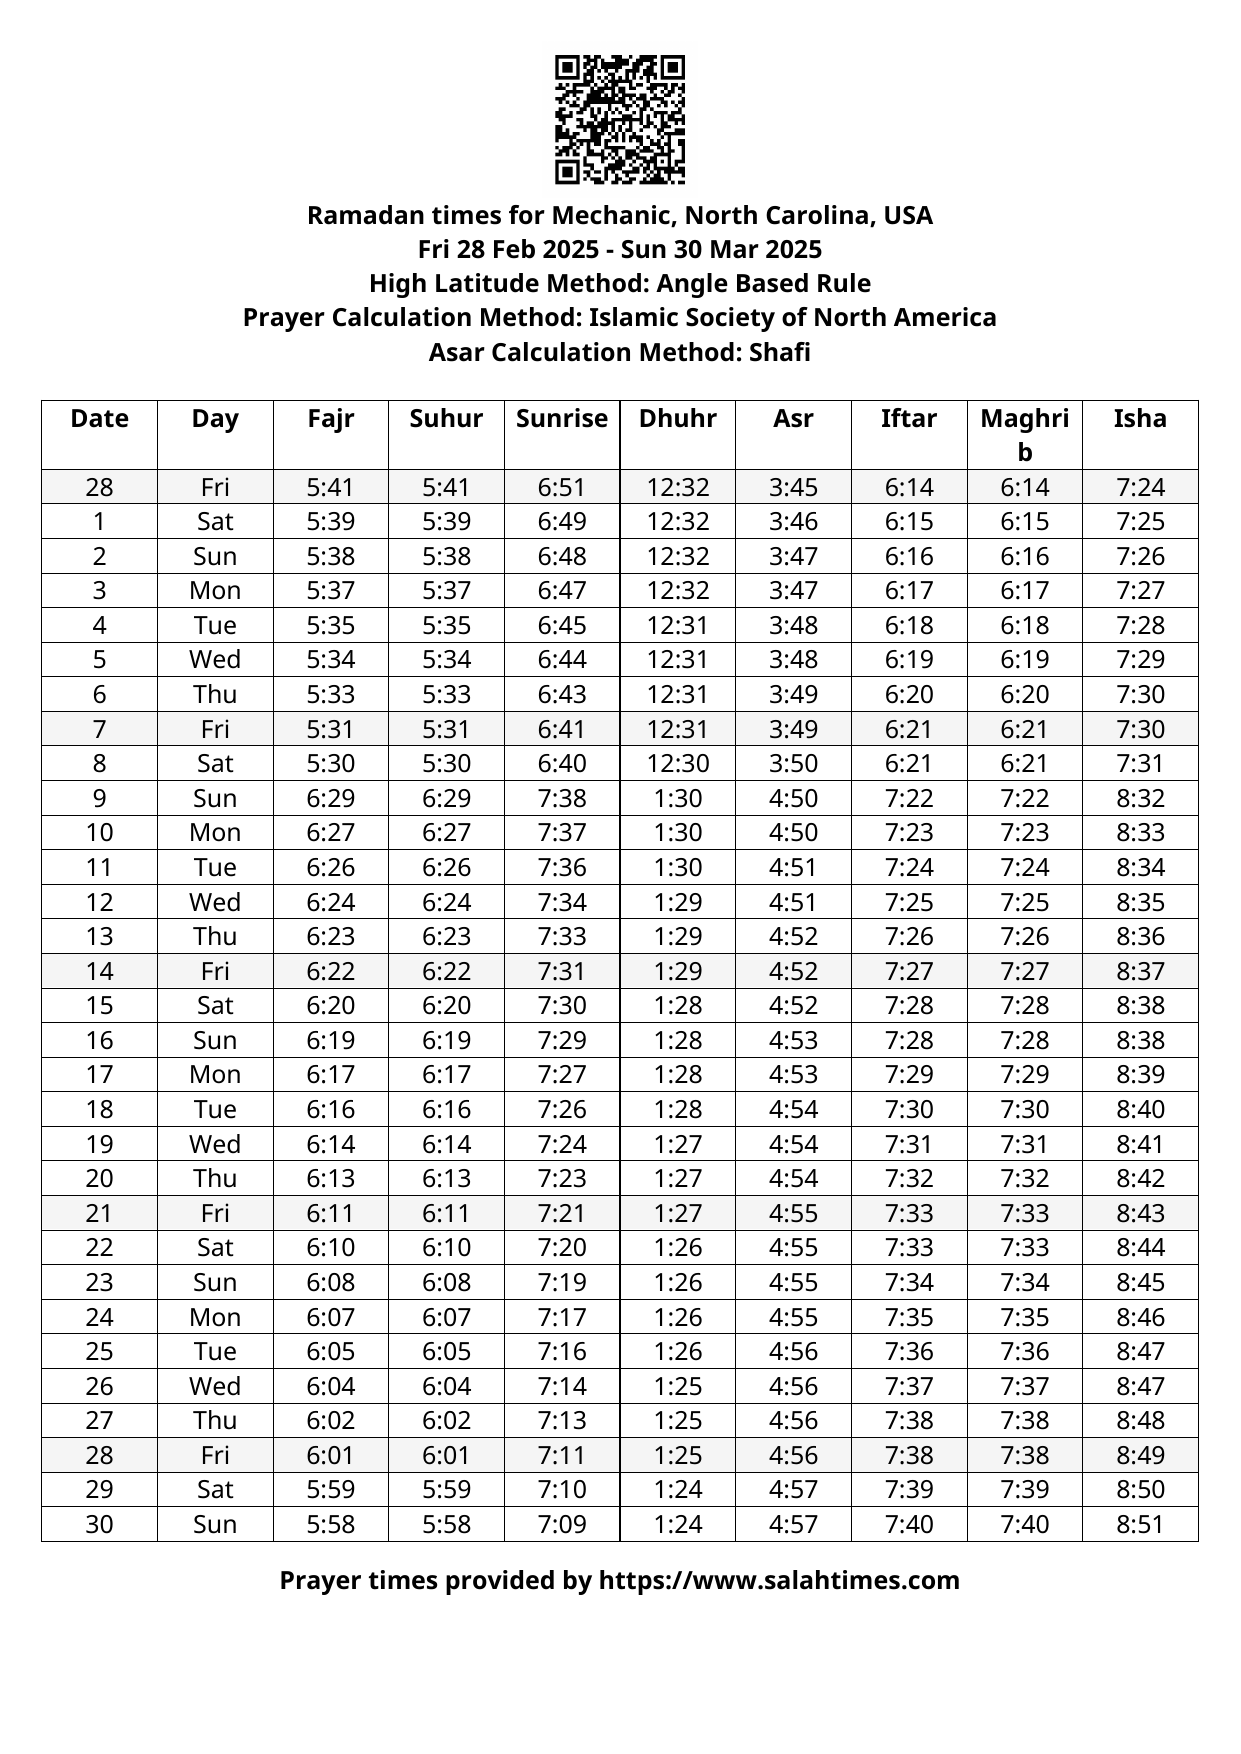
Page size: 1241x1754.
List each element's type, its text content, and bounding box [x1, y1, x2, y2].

table_cell 7:29 [505, 1023, 619, 1057]
table_cell 6:07 [274, 1300, 388, 1333]
table_cell 22 [42, 1231, 157, 1264]
table_cell 1:26 [621, 1300, 735, 1333]
table_cell 6:16 [852, 539, 967, 572]
table_cell 12:32 [621, 504, 735, 538]
table_cell 1:26 [621, 1265, 735, 1299]
table_cell 6:19 [968, 643, 1082, 676]
table_cell Mon [158, 816, 273, 849]
table_cell 6:01 [389, 1438, 504, 1472]
table_cell 7:35 [968, 1300, 1082, 1333]
table_cell 8:48 [1083, 1404, 1198, 1437]
table_cell 8:36 [1083, 919, 1198, 953]
table_cell 6:23 [274, 919, 388, 953]
table_cell 6:17 [274, 1058, 388, 1091]
table_cell Sun [158, 781, 273, 814]
table_cell 4:56 [736, 1334, 851, 1368]
table_cell 2 [42, 539, 157, 572]
table_cell 6:26 [274, 850, 388, 884]
table_header Suhur [389, 401, 504, 469]
table_cell 4:54 [736, 1161, 851, 1195]
table_cell 7:28 [968, 1023, 1082, 1057]
table_cell 6:44 [505, 643, 619, 676]
table_cell Sun [158, 539, 273, 572]
table_cell 6:07 [389, 1300, 504, 1333]
table_cell 5:33 [389, 677, 504, 711]
table_cell 5:33 [274, 677, 388, 711]
table_cell Fri [158, 1438, 273, 1472]
table_cell 5:35 [274, 608, 388, 642]
table_cell 1:27 [621, 1196, 735, 1229]
table_cell 6:10 [389, 1231, 504, 1264]
table_cell 8:49 [1083, 1438, 1198, 1472]
table_cell 6:19 [852, 643, 967, 676]
table_header Maghrib [968, 401, 1082, 469]
table_cell 7:28 [852, 989, 967, 1022]
table_cell 8:32 [1083, 781, 1198, 814]
table_cell 3:47 [736, 574, 851, 607]
table_cell 5:31 [274, 712, 388, 745]
table_cell 14 [42, 954, 157, 987]
picture [542, 41, 699, 198]
table_cell 7:36 [852, 1334, 967, 1368]
table_cell 1:28 [621, 1092, 735, 1126]
table_cell 4:57 [736, 1473, 851, 1506]
text Prayer times provided by https://www.salahtimes.com [42, 1563, 1198, 1597]
table_cell 5:34 [274, 643, 388, 676]
table_cell 6:20 [389, 989, 504, 1022]
table_cell Fri [158, 1196, 273, 1229]
table_cell 7:33 [852, 1231, 967, 1264]
table_cell 7:26 [852, 919, 967, 953]
table_cell 4:53 [736, 1023, 851, 1057]
table_cell 7:38 [852, 1438, 967, 1472]
table_cell 3:50 [736, 746, 851, 780]
table_cell 6:20 [274, 989, 388, 1022]
table_cell 7:40 [968, 1507, 1082, 1541]
table_cell 7:24 [505, 1127, 619, 1160]
table_cell 6:04 [389, 1369, 504, 1402]
table_cell 1:28 [621, 1023, 735, 1057]
table_cell 1:27 [621, 1127, 735, 1160]
table_cell 6:45 [505, 608, 619, 642]
table_cell 7:11 [505, 1438, 619, 1472]
table_cell 6:18 [968, 608, 1082, 642]
table_cell 7:32 [968, 1161, 1082, 1195]
table_cell 7:27 [852, 954, 967, 987]
table_cell 8 [42, 746, 157, 780]
table_cell 6:08 [389, 1265, 504, 1299]
table_cell 7:20 [505, 1231, 619, 1264]
table_cell 6:24 [389, 885, 504, 918]
table_cell 6:14 [274, 1127, 388, 1160]
table_cell 7:36 [968, 1334, 1082, 1368]
table_cell 3:49 [736, 712, 851, 745]
table_cell 7 [42, 712, 157, 745]
table_cell 4:52 [736, 989, 851, 1022]
table_cell 6:22 [274, 954, 388, 987]
table_cell 6:48 [505, 539, 619, 572]
table_cell 17 [42, 1058, 157, 1091]
table_cell 7:31 [1083, 746, 1198, 780]
table_cell 12 [42, 885, 157, 918]
table_cell 8:39 [1083, 1058, 1198, 1091]
table_cell 8:43 [1083, 1196, 1198, 1229]
table_cell 4:56 [736, 1438, 851, 1472]
table_cell Mon [158, 1300, 273, 1333]
table_cell 4:56 [736, 1369, 851, 1402]
table_cell 6:51 [505, 470, 619, 503]
table_cell 6:05 [274, 1334, 388, 1368]
table_cell 6:24 [274, 885, 388, 918]
table_cell 7:27 [1083, 574, 1198, 607]
table_cell 7:34 [852, 1265, 967, 1299]
table_cell 7:34 [968, 1265, 1082, 1299]
table_cell 1:27 [621, 1161, 735, 1195]
table_cell 7:34 [505, 885, 619, 918]
text Ramadan times for Mechanic, North Carolina, USA [42, 198, 1198, 232]
table_cell 5:30 [274, 746, 388, 780]
table_cell 7:23 [968, 816, 1082, 849]
table_cell 6:01 [274, 1438, 388, 1472]
table_cell 9 [42, 781, 157, 814]
table_cell 7:30 [505, 989, 619, 1022]
table_cell 4:55 [736, 1300, 851, 1333]
table_cell 12:31 [621, 677, 735, 711]
text Asar Calculation Method: Shafi [42, 334, 1198, 368]
table_cell 3:49 [736, 677, 851, 711]
table_cell Sat [158, 746, 273, 780]
table_cell 7:37 [852, 1369, 967, 1402]
table_cell 7:30 [1083, 677, 1198, 711]
table_cell 7:26 [968, 919, 1082, 953]
table_cell 6:29 [389, 781, 504, 814]
table_cell 4:54 [736, 1092, 851, 1126]
table_cell 3:48 [736, 643, 851, 676]
table_cell 8:37 [1083, 954, 1198, 987]
table_cell Fri [158, 470, 273, 503]
table_cell Sat [158, 1473, 273, 1506]
table_cell 6:26 [389, 850, 504, 884]
table_cell Wed [158, 885, 273, 918]
table_cell 6:19 [274, 1023, 388, 1057]
table_cell 6:17 [852, 574, 967, 607]
table_cell 6:18 [852, 608, 967, 642]
table_cell 5:34 [389, 643, 504, 676]
table_cell Thu [158, 1161, 273, 1195]
table_cell 7:29 [968, 1058, 1082, 1091]
table_cell 7:33 [968, 1196, 1082, 1229]
table_cell 4:55 [736, 1231, 851, 1264]
table_cell 7:30 [1083, 712, 1198, 745]
table_cell Sat [158, 504, 273, 538]
table_cell 4:51 [736, 850, 851, 884]
table_header Asr [736, 401, 851, 469]
table_cell 6:11 [389, 1196, 504, 1229]
table_cell Tue [158, 850, 273, 884]
table_cell 18 [42, 1092, 157, 1126]
table_cell 7:38 [505, 781, 619, 814]
table_cell Sat [158, 1231, 273, 1264]
table_cell 3:45 [736, 470, 851, 503]
table_cell 8:47 [1083, 1369, 1198, 1402]
table_cell 12:32 [621, 470, 735, 503]
table_cell Sun [158, 1023, 273, 1057]
table_cell 5:59 [274, 1473, 388, 1506]
table_cell 8:42 [1083, 1161, 1198, 1195]
table_cell 7:27 [505, 1058, 619, 1091]
table_cell 7:14 [505, 1369, 619, 1402]
table_cell 7:40 [852, 1507, 967, 1541]
table_cell 7:19 [505, 1265, 619, 1299]
text Fri 28 Feb 2025 - Sun 30 Mar 2025 [42, 232, 1198, 266]
table_cell 1:30 [621, 781, 735, 814]
table_cell 5 [42, 643, 157, 676]
table_cell 1:28 [621, 989, 735, 1022]
table_cell 5:31 [389, 712, 504, 745]
table_cell 4:52 [736, 954, 851, 987]
table_cell 8:41 [1083, 1127, 1198, 1160]
table_cell 7:10 [505, 1473, 619, 1506]
table_cell Wed [158, 1369, 273, 1402]
table_cell 23 [42, 1265, 157, 1299]
table_cell 5:41 [389, 470, 504, 503]
table_cell 5:39 [389, 504, 504, 538]
table_cell 12:30 [621, 746, 735, 780]
table_cell 6:16 [389, 1092, 504, 1126]
table_cell Sun [158, 1265, 273, 1299]
table_cell 11 [42, 850, 157, 884]
table_cell Tue [158, 608, 273, 642]
table_cell 7:38 [968, 1404, 1082, 1437]
table_cell 6:02 [389, 1404, 504, 1437]
table_cell 19 [42, 1127, 157, 1160]
table_cell 7:32 [852, 1161, 967, 1195]
table_cell 20 [42, 1161, 157, 1195]
table_cell 7:38 [852, 1404, 967, 1437]
table_cell 1:24 [621, 1473, 735, 1506]
table_cell 6:29 [274, 781, 388, 814]
table_cell 4:50 [736, 781, 851, 814]
table_cell 8:40 [1083, 1092, 1198, 1126]
table_cell 1:30 [621, 850, 735, 884]
table_cell 6:40 [505, 746, 619, 780]
table_cell 5:35 [389, 608, 504, 642]
table_cell 7:28 [968, 989, 1082, 1022]
table_cell 1:25 [621, 1438, 735, 1472]
table_cell 6:49 [505, 504, 619, 538]
table_cell 8:35 [1083, 885, 1198, 918]
table_cell 5:38 [389, 539, 504, 572]
table_cell 12:31 [621, 643, 735, 676]
table_cell Tue [158, 1334, 273, 1368]
table_cell 6:17 [389, 1058, 504, 1091]
table_cell 6:27 [389, 816, 504, 849]
table_cell 5:37 [274, 574, 388, 607]
table_cell 7:22 [852, 781, 967, 814]
table_cell 7:29 [852, 1058, 967, 1091]
table_cell 7:21 [505, 1196, 619, 1229]
table_cell 7:25 [1083, 504, 1198, 538]
table_cell 6:20 [968, 677, 1082, 711]
table_cell 26 [42, 1369, 157, 1402]
table_cell 7:26 [505, 1092, 619, 1126]
table_cell 30 [42, 1507, 157, 1541]
table_cell 8:38 [1083, 989, 1198, 1022]
table_cell 8:47 [1083, 1334, 1198, 1368]
table_cell 8:45 [1083, 1265, 1198, 1299]
table_cell 7:33 [968, 1231, 1082, 1264]
table_cell 4 [42, 608, 157, 642]
table_cell 5:39 [274, 504, 388, 538]
table_cell 5:38 [274, 539, 388, 572]
text High Latitude Method: Angle Based Rule [42, 266, 1198, 300]
table_header Isha [1083, 401, 1198, 469]
table_cell 1:26 [621, 1231, 735, 1264]
table_cell 6:13 [389, 1161, 504, 1195]
table_cell 7:16 [505, 1334, 619, 1368]
table_cell 7:31 [852, 1127, 967, 1160]
table_cell 6:15 [852, 504, 967, 538]
table_cell 3 [42, 574, 157, 607]
table_cell 4:54 [736, 1127, 851, 1160]
table_cell 16 [42, 1023, 157, 1057]
table_cell Mon [158, 574, 273, 607]
table_cell 21 [42, 1196, 157, 1229]
table_cell 7:31 [505, 954, 619, 987]
table_cell 7:09 [505, 1507, 619, 1541]
table_header Fajr [274, 401, 388, 469]
table_cell 6:02 [274, 1404, 388, 1437]
table_cell 5:37 [389, 574, 504, 607]
table_cell 1:30 [621, 816, 735, 849]
table_cell 6:16 [968, 539, 1082, 572]
table_cell 7:25 [968, 885, 1082, 918]
table_cell 8:50 [1083, 1473, 1198, 1506]
table_cell Thu [158, 1404, 273, 1437]
table_cell Mon [158, 1058, 273, 1091]
table_cell Fri [158, 712, 273, 745]
table_cell Wed [158, 643, 273, 676]
table_cell 15 [42, 989, 157, 1022]
table_cell 6:14 [389, 1127, 504, 1160]
table_cell 6:05 [389, 1334, 504, 1368]
table_cell 25 [42, 1334, 157, 1368]
table_cell 7:24 [1083, 470, 1198, 503]
table_cell 8:51 [1083, 1507, 1198, 1541]
table_cell 6:22 [389, 954, 504, 987]
table_cell 8:38 [1083, 1023, 1198, 1057]
table_cell 6:23 [389, 919, 504, 953]
table_cell 6:14 [852, 470, 967, 503]
table_cell 6:43 [505, 677, 619, 711]
table_cell 4:56 [736, 1404, 851, 1437]
table_cell 7:39 [968, 1473, 1082, 1506]
table_cell 1:24 [621, 1507, 735, 1541]
table_cell 1:25 [621, 1369, 735, 1402]
text Prayer Calculation Method: Islamic Society of North America [42, 300, 1198, 334]
table_cell 6:13 [274, 1161, 388, 1195]
table_header Sunrise [505, 401, 619, 469]
table_header Day [158, 401, 273, 469]
table_cell 8:44 [1083, 1231, 1198, 1264]
table_cell 7:36 [505, 850, 619, 884]
table_cell 7:33 [505, 919, 619, 953]
table_cell 1:25 [621, 1404, 735, 1437]
table_cell 6:17 [968, 574, 1082, 607]
table_cell 12:31 [621, 608, 735, 642]
table_cell 8:33 [1083, 816, 1198, 849]
table_cell Fri [158, 954, 273, 987]
table_cell 6:20 [852, 677, 967, 711]
table_header Dhuhr [621, 401, 735, 469]
table_cell 5:30 [389, 746, 504, 780]
table_cell 1:26 [621, 1334, 735, 1368]
table_cell 6:19 [389, 1023, 504, 1057]
table_cell 4:53 [736, 1058, 851, 1091]
table_cell 1:29 [621, 885, 735, 918]
table_cell 29 [42, 1473, 157, 1506]
table_cell 28 [42, 470, 157, 503]
table_cell Sun [158, 1507, 273, 1541]
table_cell 6:15 [968, 504, 1082, 538]
table_cell 7:27 [968, 954, 1082, 987]
table_cell 7:13 [505, 1404, 619, 1437]
table_cell 7:26 [1083, 539, 1198, 572]
table_cell 7:28 [1083, 608, 1198, 642]
table_cell 3:48 [736, 608, 851, 642]
table_cell 28 [42, 1438, 157, 1472]
table_cell 12:31 [621, 712, 735, 745]
table_cell Tue [158, 1092, 273, 1126]
table_cell 7:39 [852, 1473, 967, 1506]
table_cell 8:34 [1083, 850, 1198, 884]
table_cell 6:41 [505, 712, 619, 745]
table_cell 13 [42, 919, 157, 953]
table_cell Sat [158, 989, 273, 1022]
table_cell 6:14 [968, 470, 1082, 503]
table_cell 5:58 [389, 1507, 504, 1541]
table_cell 7:35 [852, 1300, 967, 1333]
table_cell 4:51 [736, 885, 851, 918]
table_cell 1:28 [621, 1058, 735, 1091]
table_cell 6:21 [852, 712, 967, 745]
table_cell 6:21 [852, 746, 967, 780]
table_cell 6 [42, 677, 157, 711]
table_cell 7:22 [968, 781, 1082, 814]
table_cell 27 [42, 1404, 157, 1437]
table_cell 4:50 [736, 816, 851, 849]
table_cell 7:25 [852, 885, 967, 918]
table_cell 5:59 [389, 1473, 504, 1506]
table_cell 7:23 [505, 1161, 619, 1195]
table_cell 6:21 [968, 746, 1082, 780]
table_cell Thu [158, 919, 273, 953]
table_cell 12:32 [621, 539, 735, 572]
table_cell 6:10 [274, 1231, 388, 1264]
table_cell 7:28 [852, 1023, 967, 1057]
table_cell 7:17 [505, 1300, 619, 1333]
table_cell 7:29 [1083, 643, 1198, 676]
table_cell 4:52 [736, 919, 851, 953]
table_cell 1:29 [621, 919, 735, 953]
table_cell 7:33 [852, 1196, 967, 1229]
table_cell 10 [42, 816, 157, 849]
table_cell 3:47 [736, 539, 851, 572]
table_header Iftar [852, 401, 967, 469]
table_cell 6:27 [274, 816, 388, 849]
table_cell 1 [42, 504, 157, 538]
table_cell 4:55 [736, 1196, 851, 1229]
table_cell 5:58 [274, 1507, 388, 1541]
table_cell 7:24 [852, 850, 967, 884]
table_cell 7:37 [505, 816, 619, 849]
table_cell 5:41 [274, 470, 388, 503]
table_cell 7:31 [968, 1127, 1082, 1160]
table_cell 7:24 [968, 850, 1082, 884]
table_cell 6:11 [274, 1196, 388, 1229]
table_cell Wed [158, 1127, 273, 1160]
table_cell 7:37 [968, 1369, 1082, 1402]
table_cell 24 [42, 1300, 157, 1333]
table_cell 4:57 [736, 1507, 851, 1541]
table_header Date [42, 401, 157, 469]
table_cell 6:04 [274, 1369, 388, 1402]
table_cell 6:21 [968, 712, 1082, 745]
table_cell 12:32 [621, 574, 735, 607]
table_cell 7:38 [968, 1438, 1082, 1472]
table_cell 6:16 [274, 1092, 388, 1126]
table_cell 8:46 [1083, 1300, 1198, 1333]
table_cell 7:23 [852, 816, 967, 849]
table_cell 6:08 [274, 1265, 388, 1299]
table_cell 1:29 [621, 954, 735, 987]
table_cell 3:46 [736, 504, 851, 538]
table_cell 4:55 [736, 1265, 851, 1299]
table_cell 7:30 [968, 1092, 1082, 1126]
table_cell 6:47 [505, 574, 619, 607]
table_cell 7:30 [852, 1092, 967, 1126]
table_cell Thu [158, 677, 273, 711]
